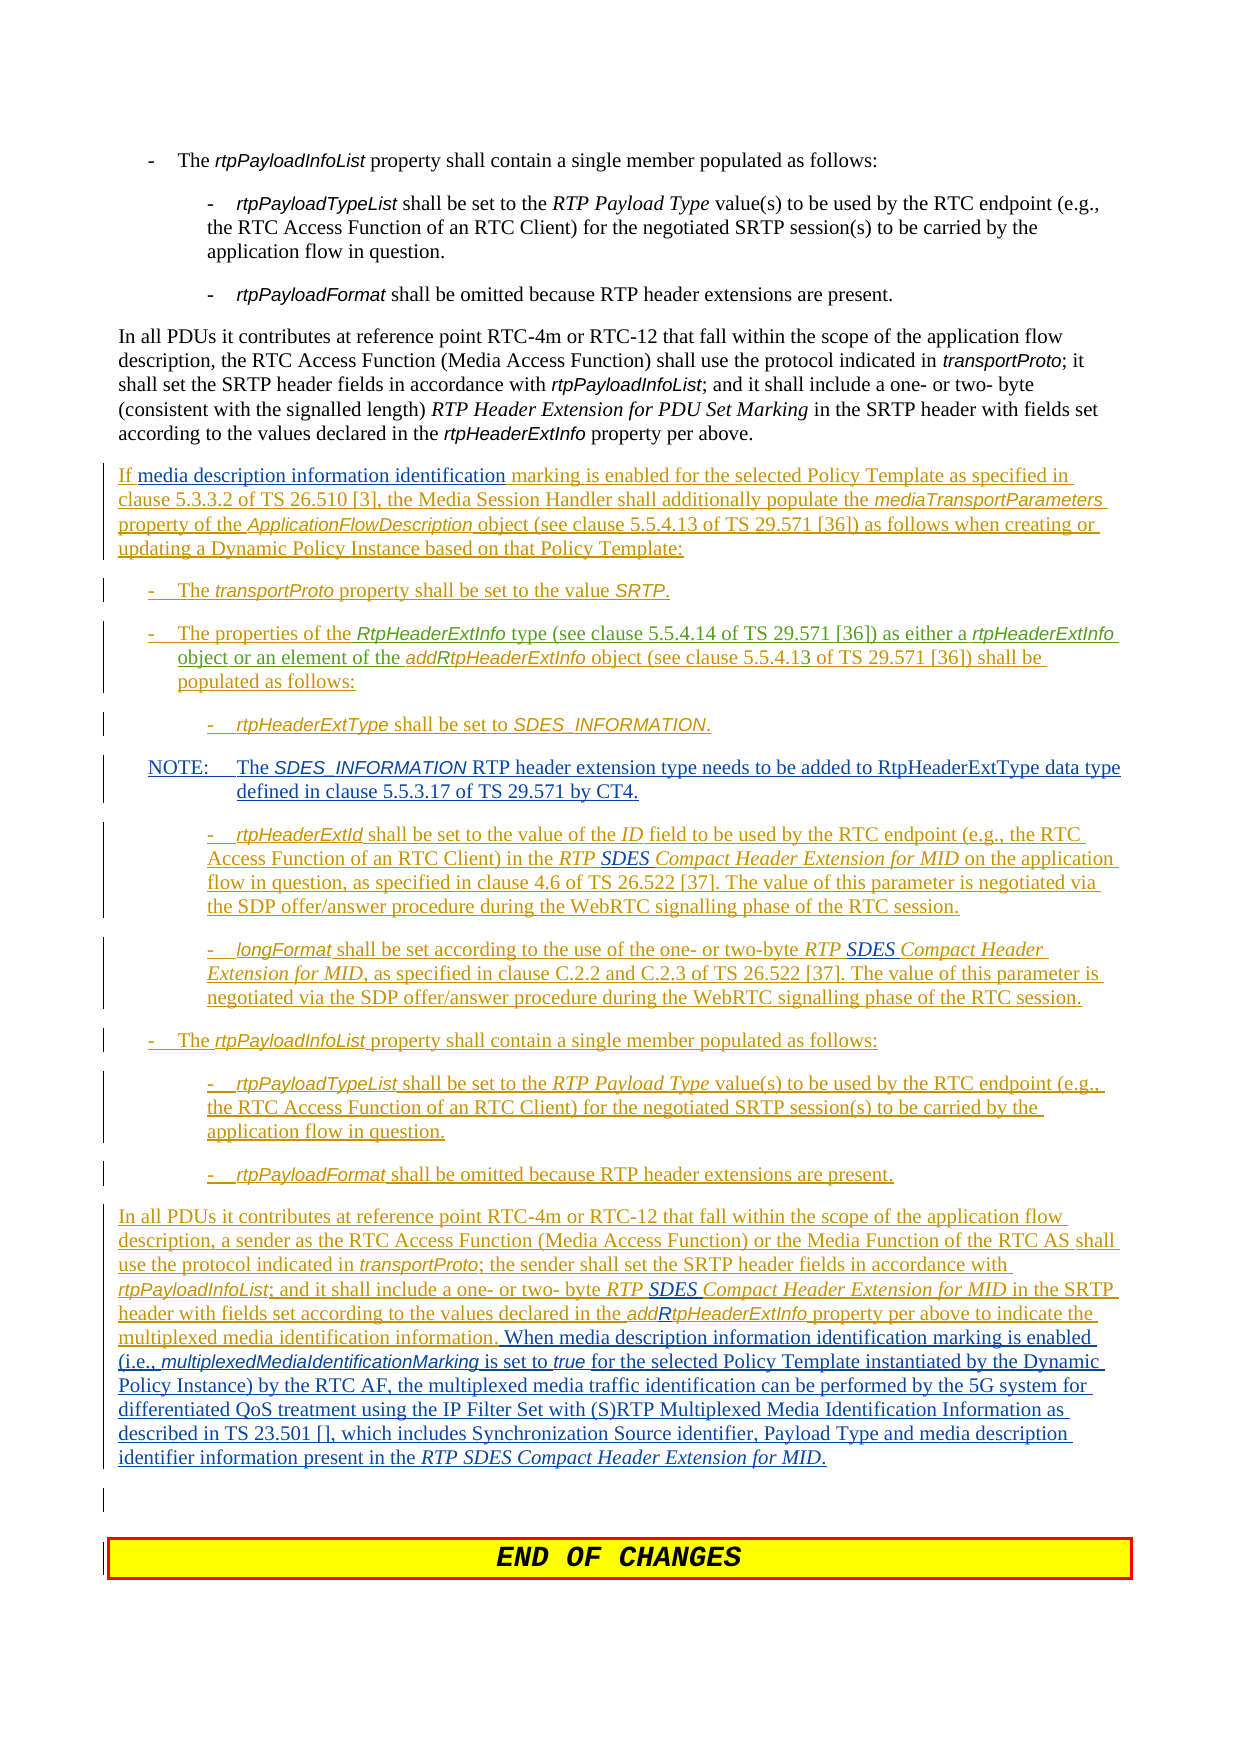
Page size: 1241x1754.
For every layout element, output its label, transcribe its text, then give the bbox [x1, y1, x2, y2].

text - rtpPayloadTypeList shall be set to the RTP Payload Type value(s) to be used by the RTC endpoint (e.g., the RTC Access Function of an RTC Client) for the negotiated SRTP session(s) to be carried by the application flow in question. [207, 191, 1122, 263]
text - The rtpPayloadInfoList property shall contain a single member populated as follows: [148, 148, 1122, 172]
text In all PDUs it contributes at reference point RTC-4m or RTC-12 that fall within the scope of the application flow description, the RTC Access Function (Media Access Function) shall use the protocol indicated in transportProto; it shall set the SRTP header fields in accordance with rtpPayloadInfoList; and it shall include a one- or two- byte (consistent with the signalled length) RTP Header Extension for PDU Set Marking in the SRTP header with fields set according to the values declared in the rtpHeaderExtInfo property per above. [118, 324, 1122, 444]
text - rtpPayloadFormat shall be omitted because RTP header extensions are present. [207, 281, 1122, 306]
text End of changes [110, 1540, 1130, 1577]
